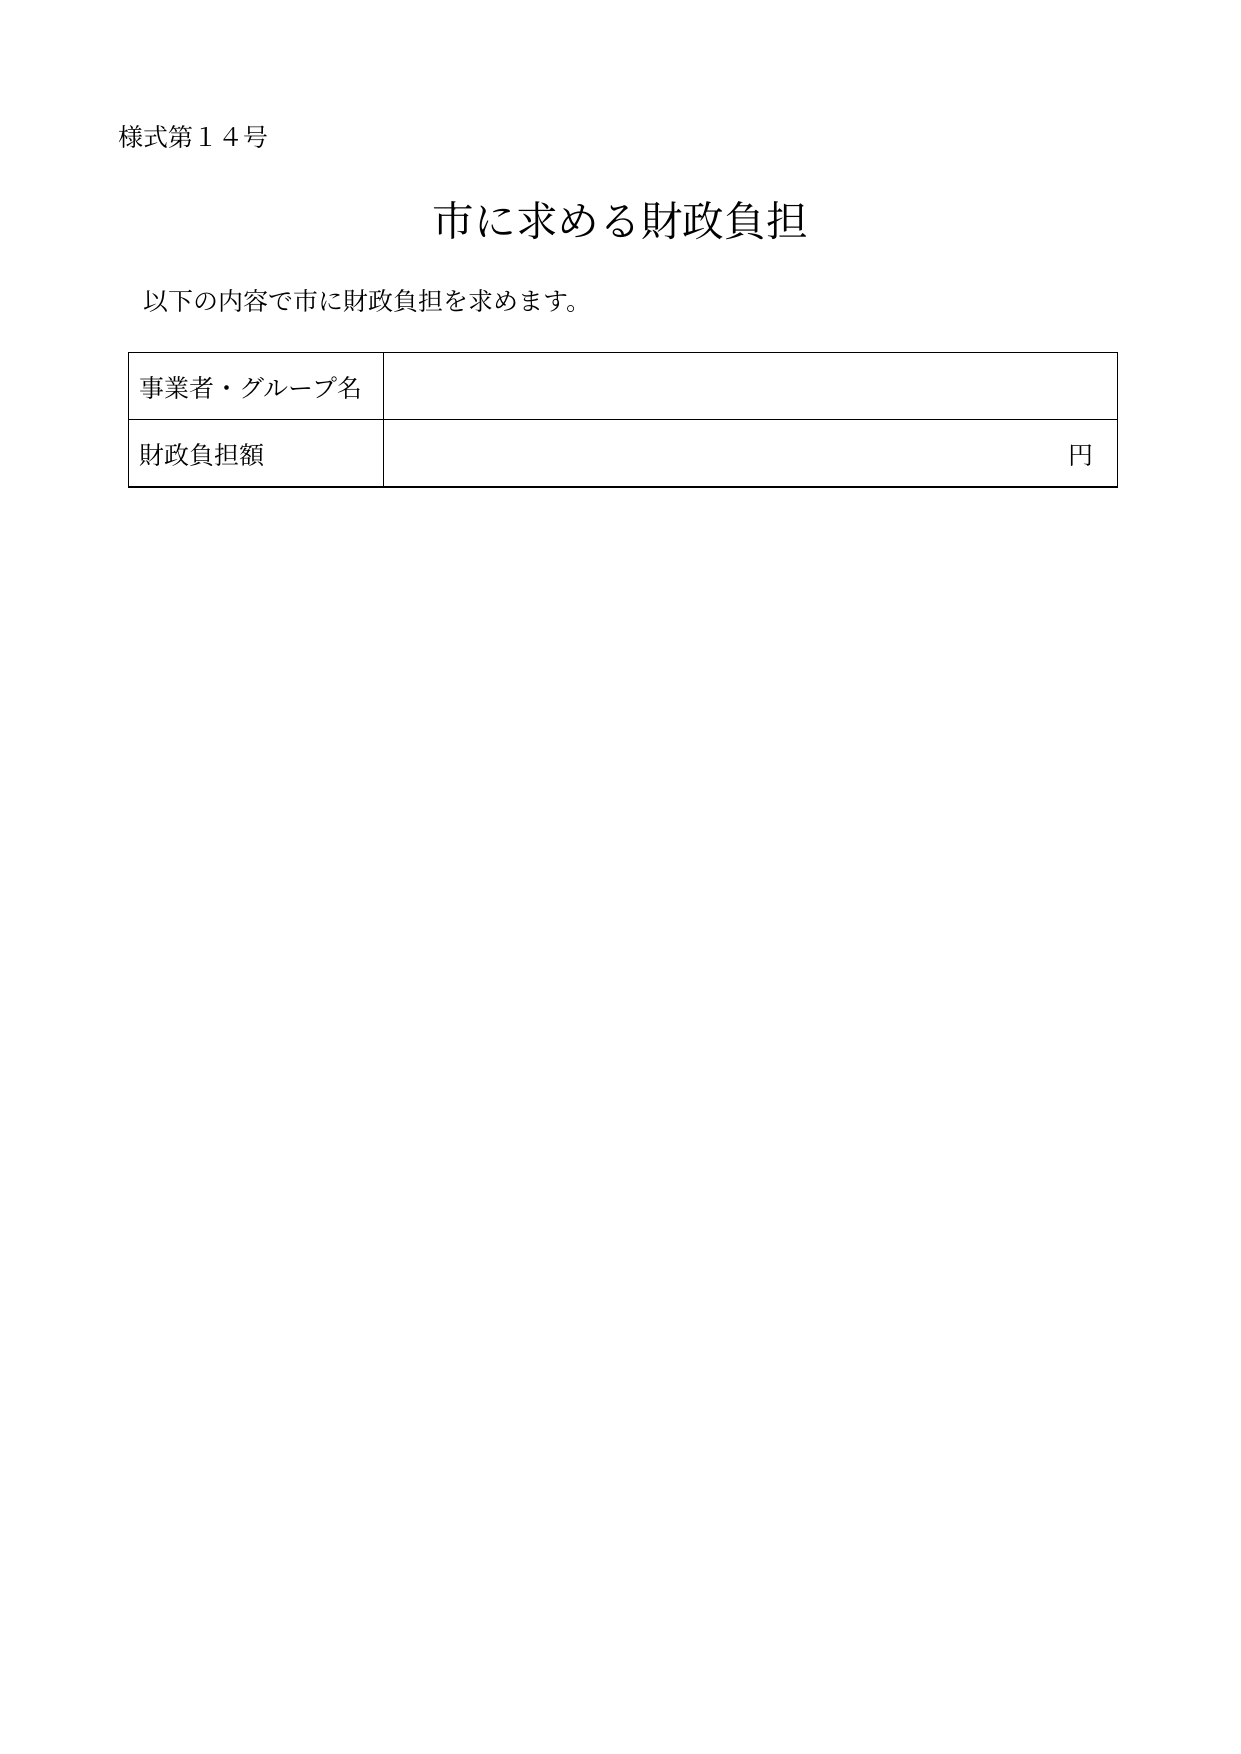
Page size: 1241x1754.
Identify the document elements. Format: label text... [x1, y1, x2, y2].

table_header 事業者・グループ名 [129, 353, 383, 419]
table_cell 円 [384, 420, 1117, 486]
text 市に求める財政負担 [118, 188, 1122, 248]
table_cell 財政負担額 [129, 420, 383, 486]
text 様式第１４号 [118, 118, 1122, 154]
table_header [384, 353, 1117, 419]
text 以下の内容で市に財政負担を求めます。 [118, 282, 1122, 318]
